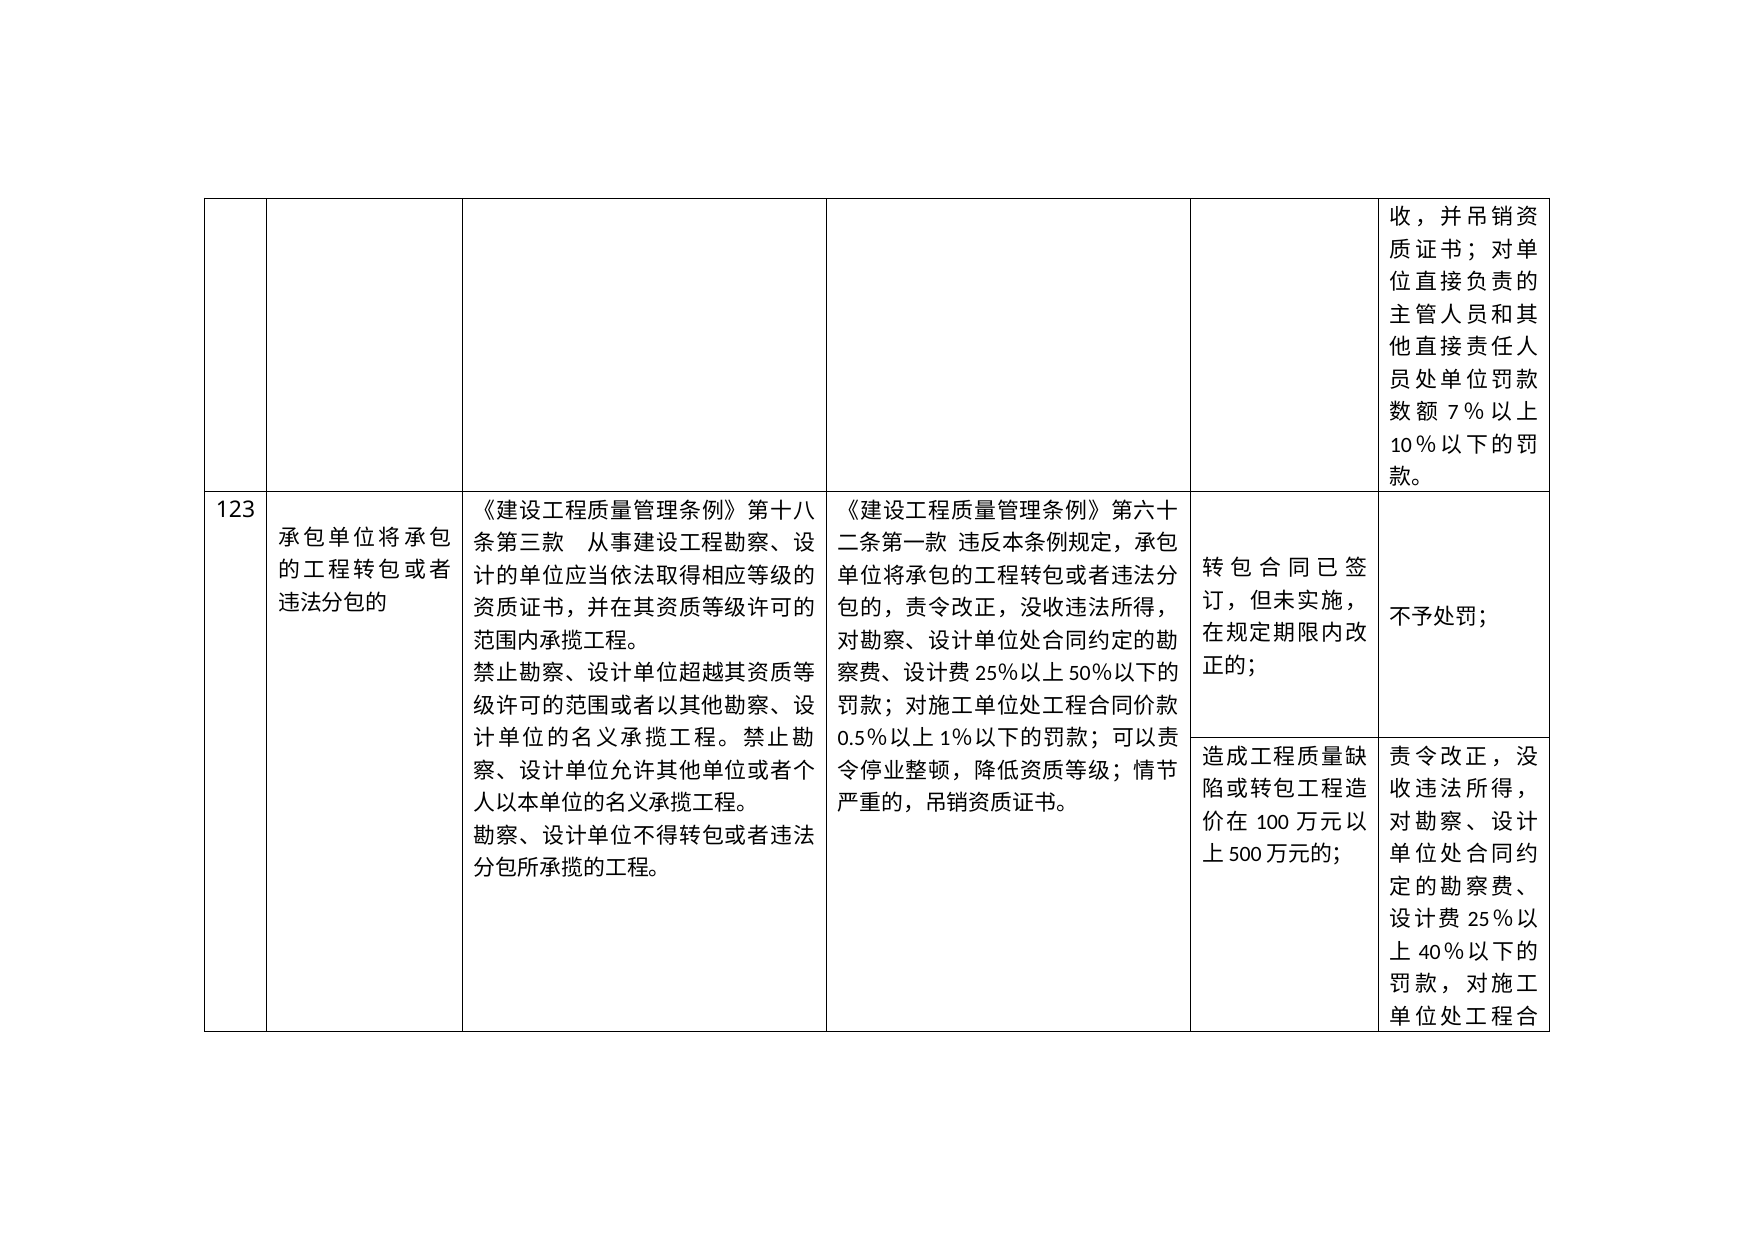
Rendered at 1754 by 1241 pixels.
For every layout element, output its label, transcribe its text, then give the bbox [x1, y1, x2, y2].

table_cell 《建设工程质量管理条例》第十八条第三款 从事建设工程勘察、设计的单位应当依法取得相应等级的资质证书，并在其资质等级许可的范围内承揽工程。 禁止勘察、设计单位超越其资质等级许可的范围或者以其他勘察、设计单位的名义承揽工程。禁止勘察、设计单位允许其他单位或者个人以本单位的名义承揽工程。 勘察、设计单位不得转包或者违法分包所承揽的工程。 [463, 492, 826, 1031]
table_cell 123 [205, 492, 266, 1031]
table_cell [1191, 738, 1378, 1031]
table_cell 《建设工程质量管理条例》第六十二条第一款 违反本条例规定，承包单位将承包的工程转包或者违法分包的，责令改正，没收违法所得，对勘察、设计单位处合同约定的勘察费、设计费25％以上50％以下的罚款；对施工单位处工程合同价款0.5％以上1％以下的罚款；可以责令停业整顿，降低资质等级；情节严重的，吊销资质证书。 [827, 492, 1190, 1031]
table_cell 承包单位将承包的工程转包或者违法分包的 [267, 492, 462, 1031]
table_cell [1191, 199, 1378, 491]
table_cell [1379, 199, 1549, 491]
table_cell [1379, 738, 1549, 1031]
table_cell 不予处罚； [1379, 492, 1549, 737]
table_cell 转包合同已签订，但未实施，在规定期限内改正的； [1191, 492, 1378, 737]
